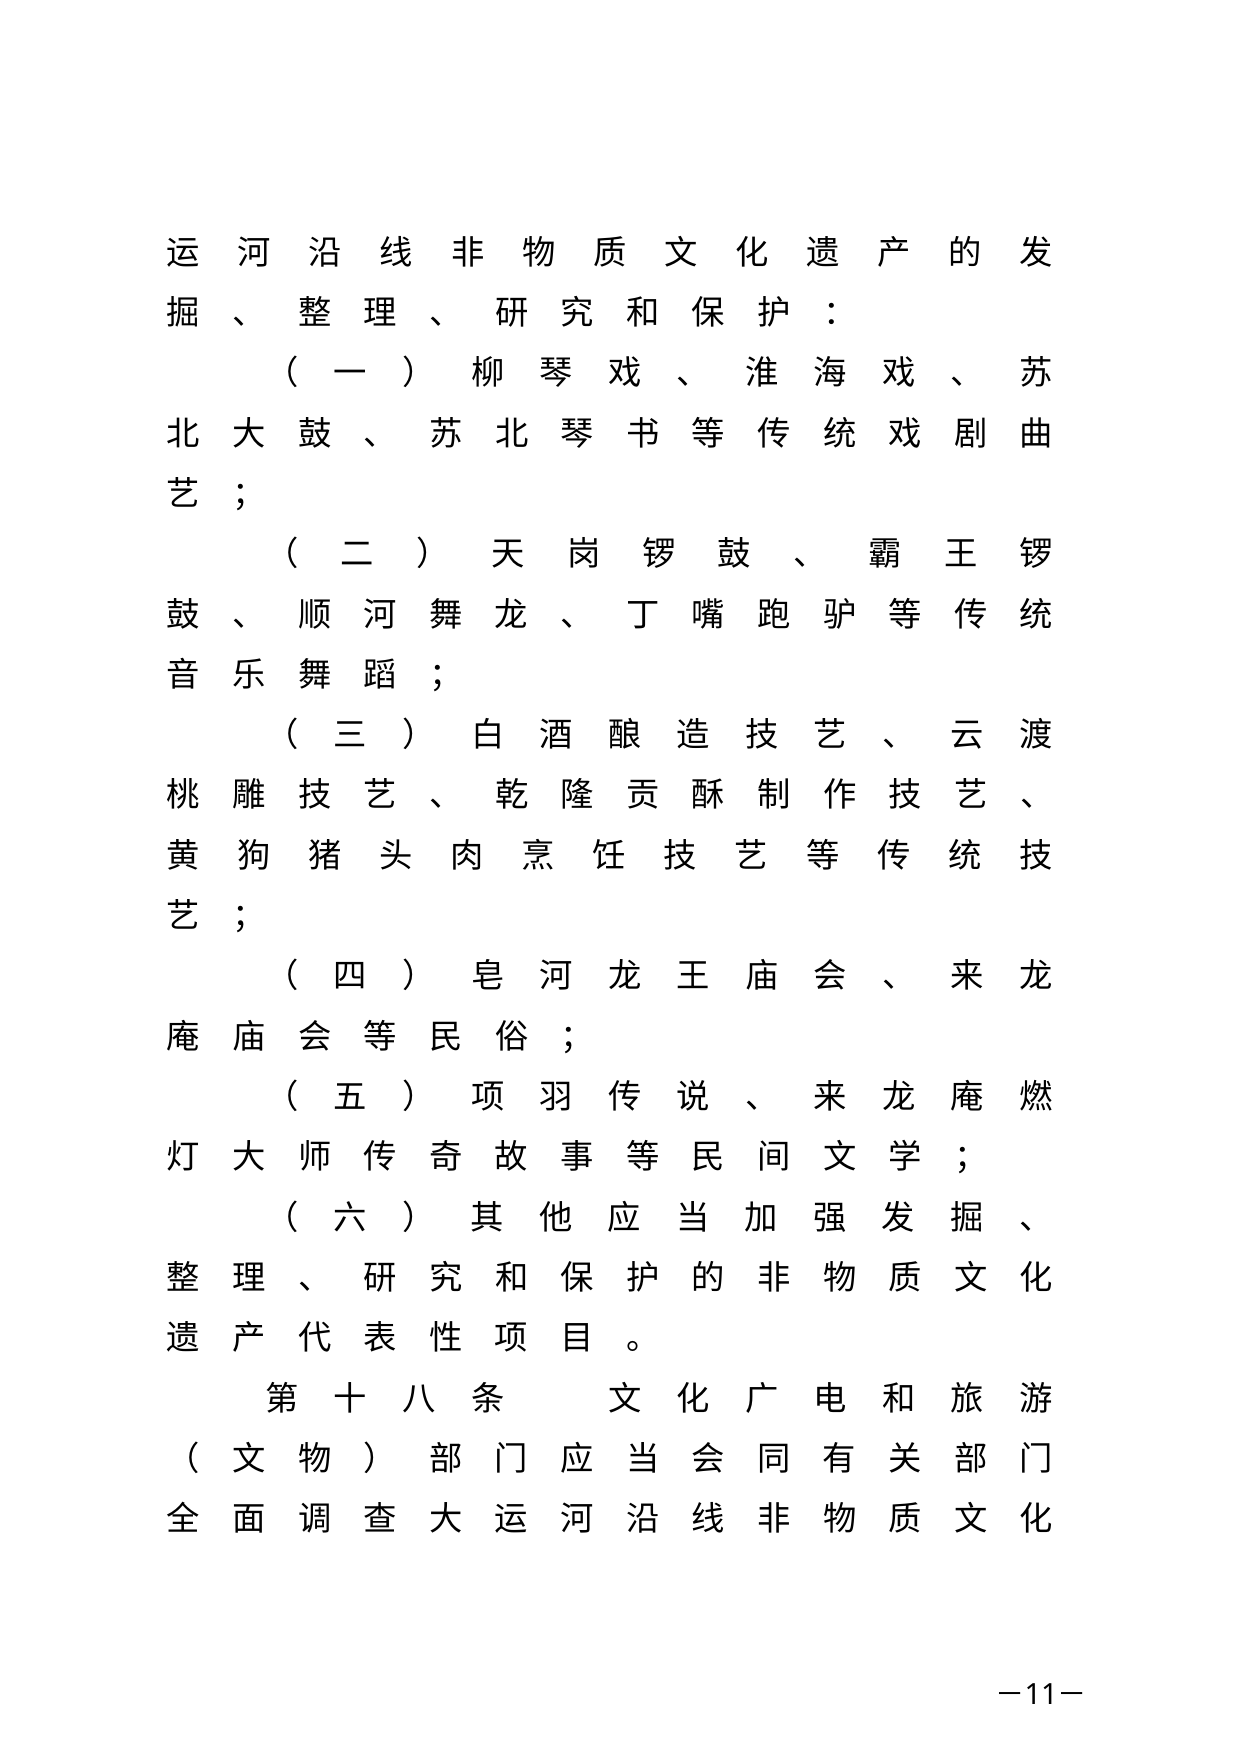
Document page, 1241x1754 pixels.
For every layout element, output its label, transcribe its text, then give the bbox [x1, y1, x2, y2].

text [167, 1365, 1085, 1546]
text （二）天岗锣鼓、霸王锣鼓、顺河舞龙、丁嘴跑驴等传统音乐舞蹈； [167, 521, 1085, 702]
text （三）白酒酿造技艺、云渡桃雕技艺、乾隆贡酥制作技艺、黄狗猪头肉烹饪技艺等传统技艺； [167, 702, 1085, 943]
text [167, 219, 1085, 340]
text （六）其他应当加强发掘、整理、研究和保护的非物质文化遗产代表性项目。 [167, 1184, 1085, 1365]
text （五）项羽传说、来龙庵燃灯大师传奇故事等民间文学； [167, 1064, 1085, 1184]
text （四）皂河龙王庙会、来龙庵庙会等民俗； [167, 943, 1085, 1064]
text （一）柳琴戏、淮海戏、苏北大鼓、苏北琴书等传统戏剧曲艺； [167, 340, 1085, 521]
